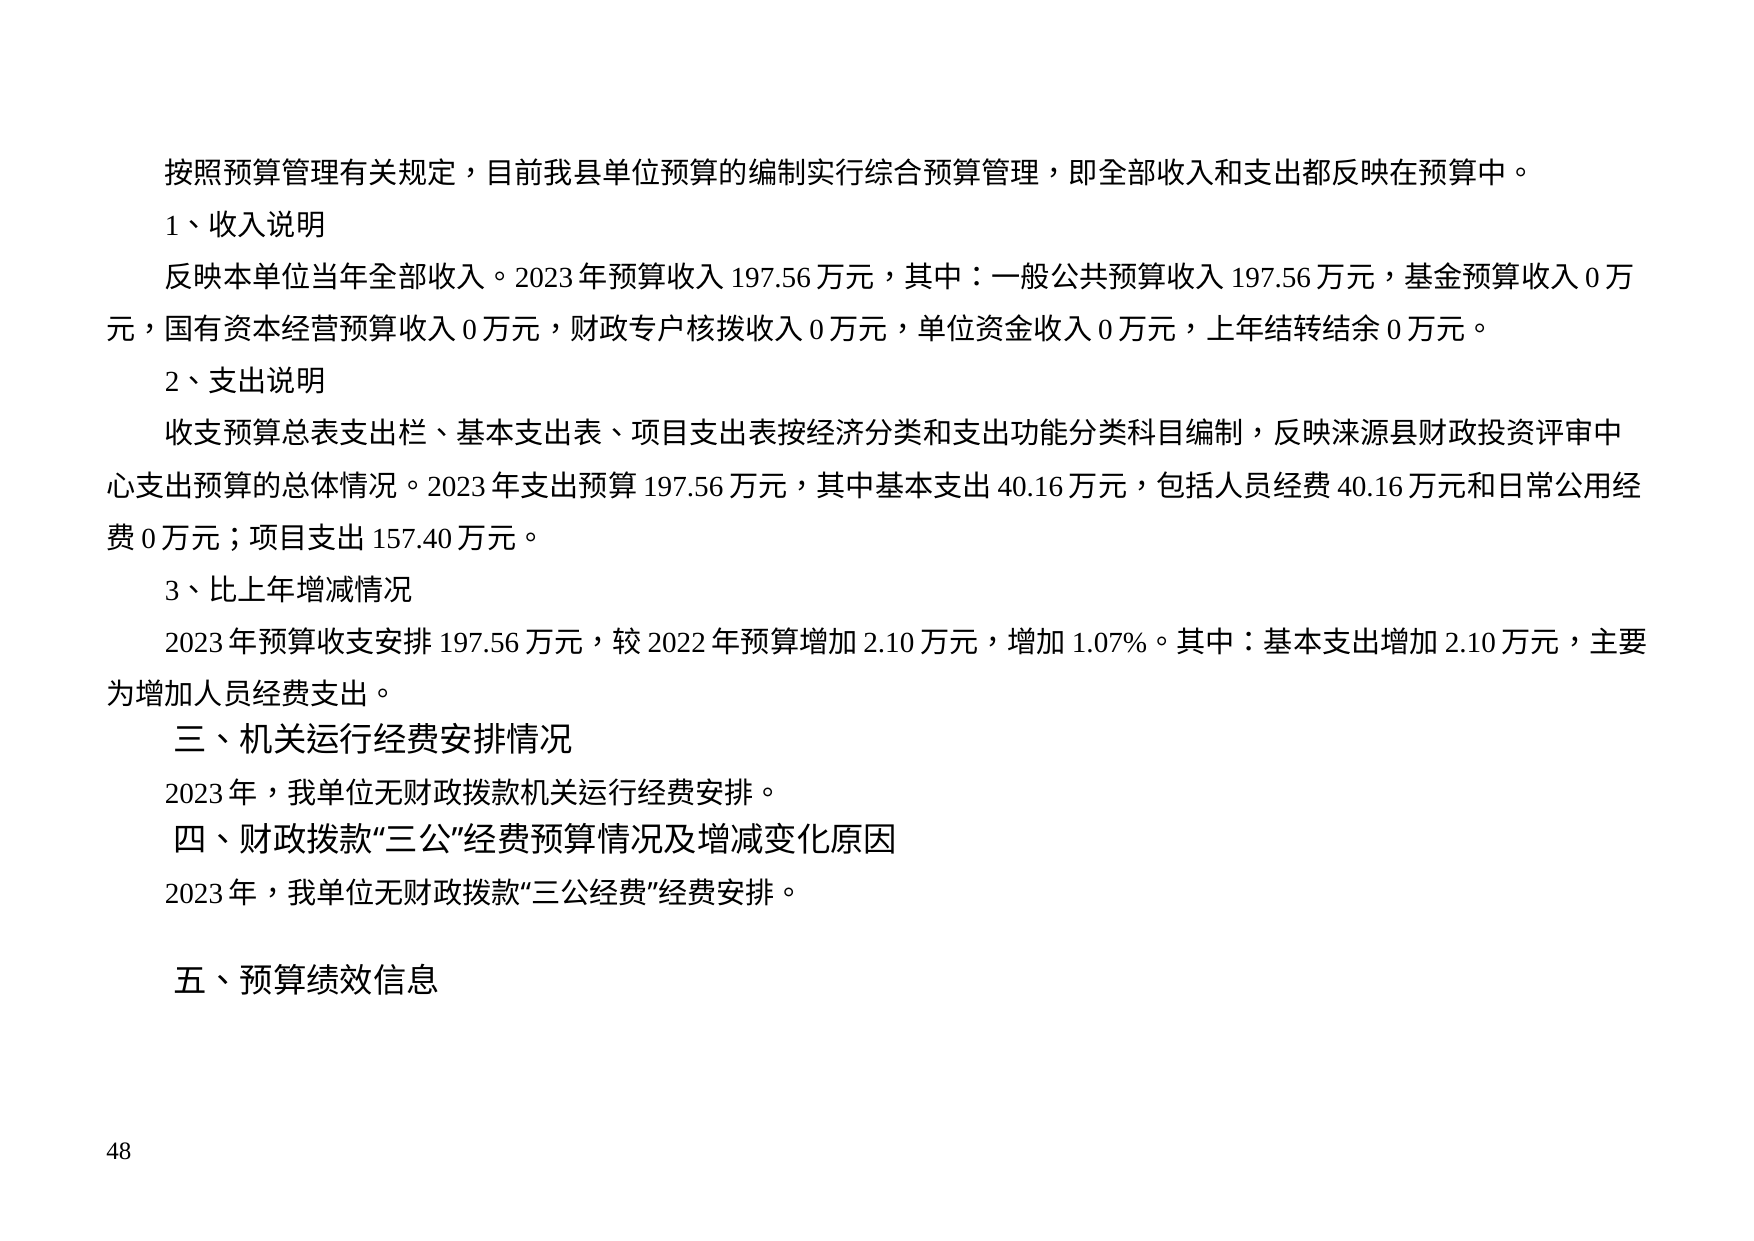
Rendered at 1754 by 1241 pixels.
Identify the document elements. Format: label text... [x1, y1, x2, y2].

text 五、预算绩效信息 [106, 957, 1648, 1002]
text 三、机关运行经费安排情况 [106, 716, 1648, 761]
text 2、支出说明 [106, 350, 1648, 402]
text 2023年预算收支安排197.56万元，较2022年预算增加2.10万元，增加1.07%。其中：基本支出增加2.10万元，主要为增加人员经费支出。 [106, 611, 1648, 715]
text 按照预算管理有关规定，目前我县单位预算的编制实行综合预算管理，即全部收入和支出都反映在预算中。 [106, 142, 1648, 194]
text 收支预算总表支出栏、基本支出表、项目支出表按经济分类和支出功能分类科目编制，反映涞源县财政投资评审中心支出预算的总体情况。2023年支出预算197.56万元，其中基本支出40.16万元，包括人员经费40.16万元和日常公用经费0万元；项目支出157.40万元。 [106, 402, 1648, 558]
text 2023年，我单位无财政拨款“三公经费”经费安排。 [106, 862, 1648, 914]
text 3、比上年增减情况 [106, 558, 1648, 611]
text 四、财政拨款“三公”经费预算情况及增减变化原因 [106, 815, 1648, 861]
text 2023年，我单位无财政拨款机关运行经费安排。 [106, 762, 1648, 814]
text 反映本单位当年全部收入。2023年预算收入197.56万元，其中：一般公共预算收入197.56万元，基金预算收入0万元，国有资本经营预算收入0万元，财政专户核拨收入0万元，单位资金收入0万元，上年结转结余0万元。 [106, 246, 1648, 350]
text 1、收入说明 [106, 194, 1648, 246]
